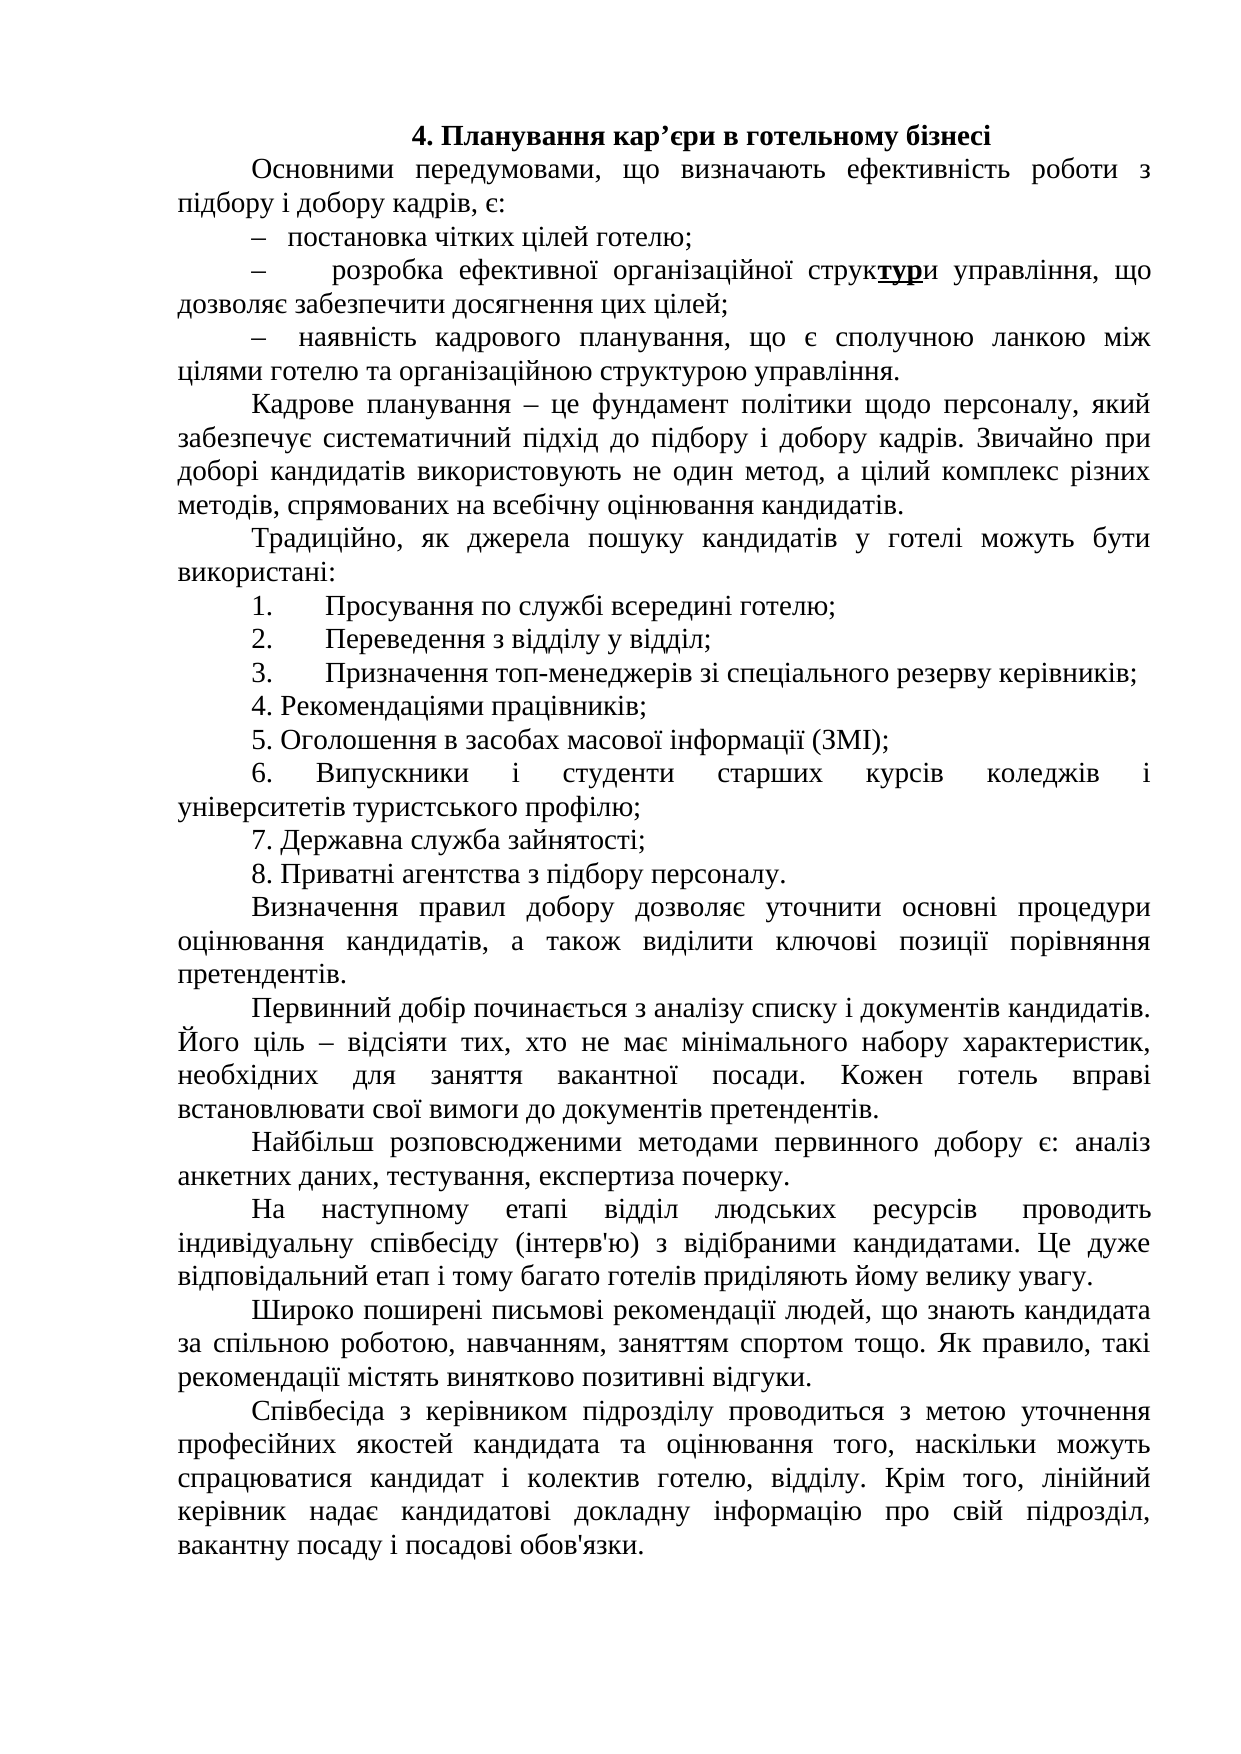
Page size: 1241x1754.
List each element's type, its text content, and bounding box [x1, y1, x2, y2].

text Визначення правил добору дозволяє уточнити основні процедури оцінювання кандидатів, а також виділити ключові позиції порівняння претендентів. [177, 889, 1152, 990]
text 5. Оголошення в засобах масової інформації (ЗМІ); [177, 722, 1152, 755]
text Найбільш розповсюдженими методами первинного добору є: аналіз анкетних даних, тестування, експертиза почерку. [177, 1124, 1152, 1191]
text 6. Випускники і студенти старших курсів коледжів і університетів туристського профілю; [177, 755, 1152, 822]
text Основними передумовами, що визначають ефективність роботи з підбору і добору кадрів, є: [177, 152, 1152, 219]
text 7. Державна служба зайнятості; [177, 822, 1152, 856]
list Переведення з відділу у відділ; [177, 621, 1152, 655]
text Широко поширені письмові рекомендації людей, що знають кандидата за спільною роботою, навчанням, заняттям спортом тощо. Як правило, такі рекомендації містять винятково позитивні відгуки. [177, 1292, 1152, 1393]
text 4. Рекомендаціями працівників; [177, 688, 1152, 722]
subtitle 4. Планування кар’єри в готельному бізнесі [177, 118, 1152, 152]
text Первинний добір починається з аналізу списку і документів кандидатів. Його ціль – відсіяти тих, хто не має мінімального набору характеристик, необхідних для заняття вакантної посади. Кожен готель вправі встановлювати свої вимоги до документів претендентів. [177, 990, 1152, 1124]
text Кадрове планування – це фундамент політики щодо персоналу, який забезпечує систематичний підхід до підбору і добору кадрів. Звичайно при доборі кандидатів використовують не один метод, а цілий комплекс різних методів, спрямованих на всебічну оцінювання кандидатів. [177, 386, 1152, 521]
text На наступному етапі відділ людських ресурсів проводить індивідуальну співбесіду (інтерв'ю) з відібраними кандидатами. Це дуже відповідальний етап і тому багато готелів приділяють йому велику увагу. [177, 1191, 1152, 1292]
text – розробка ефективної організаційної структури управління, що дозволяє забезпечити досягнення цих цілей; [177, 252, 1152, 319]
list Призначення топ-менеджерів зі спеціального резерву керівників; [177, 655, 1152, 688]
text – постановка чітких цілей готелю; [177, 219, 1152, 252]
text 8. Приватні агентства з підбору персоналу. [177, 856, 1152, 889]
text Співбесіда з керівником підрозділу проводиться з метою уточнення професійних якостей кандидата та оцінювання того, наскільки можуть спрацюватися кандидат і колектив готелю, відділу. Крім того, лінійний керівник надає кандидатові докладну інформацію про свій підрозділ, вакантну посаду і посадові обов'язки. [177, 1393, 1152, 1560]
text Традиційно, як джерела пошуку кандидатів у готелі можуть бути використані: [177, 521, 1152, 588]
list Просування по службі всередині готелю; [177, 588, 1152, 621]
text – наявність кадрового планування, що є сполучною ланкою між цілями готелю та організаційною структурою управління. [177, 319, 1152, 386]
